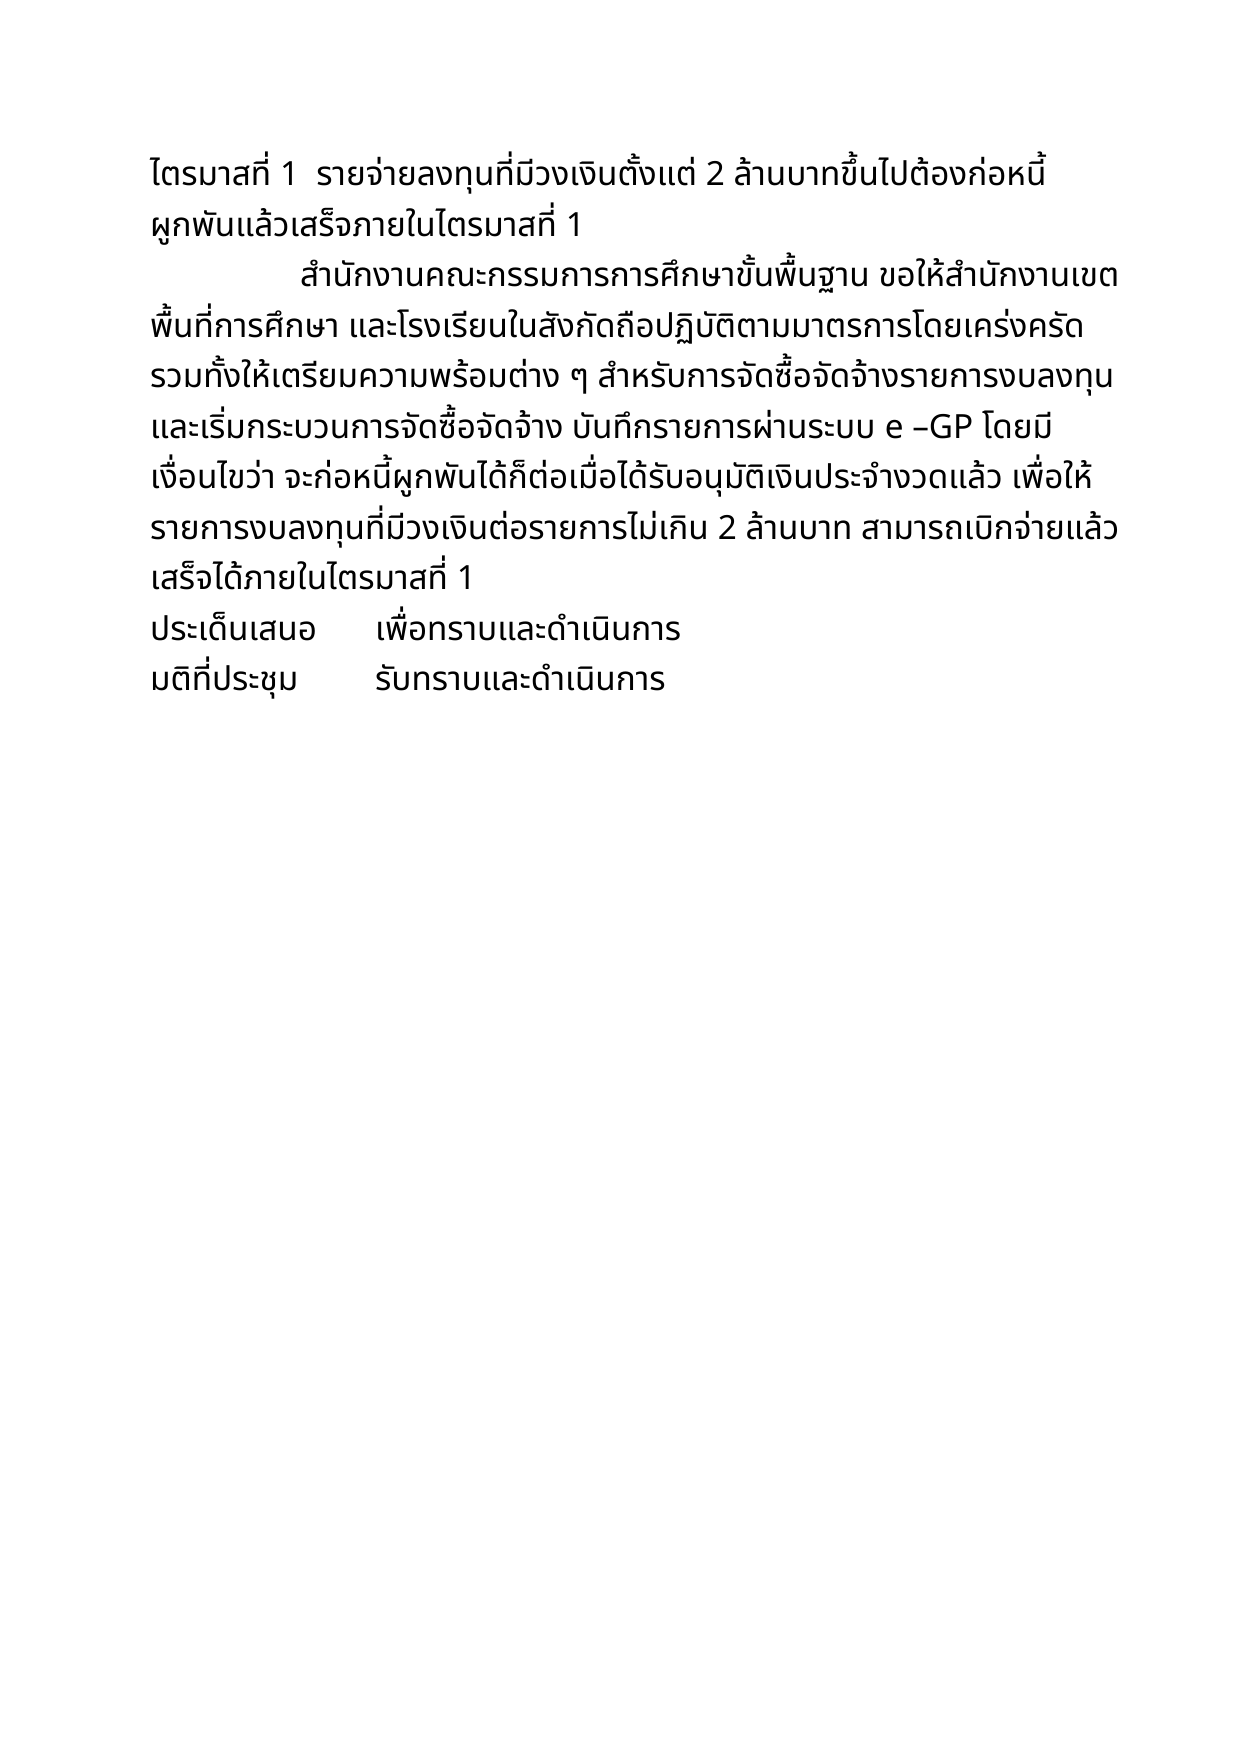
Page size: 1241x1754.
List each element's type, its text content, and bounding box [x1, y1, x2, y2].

text ประเด็นเสนอ เพื่อทราบและดำเนินการ [150, 605, 1122, 655]
text มติที่ประชุม รับทราบและดำเนินการ [150, 655, 1122, 706]
text ไตรมาสที่ 1 รายจ่ายลงทุนที่มีวงเงินตั้งแต่ 2 ล้านบาทขึ้นไปต้องก่อหนี้ผูกพันแล้วเสร็จภายในไตรมาสที่ 1 [150, 150, 1122, 251]
text สำนักงานคณะกรรมการการศึกษาขั้นพื้นฐาน ขอให้สำนักงานเขตพื้นที่การศึกษา และโรงเรียนในสังกัดถือปฏิบัติตามมาตรการโดยเคร่งครัด รวมทั้งให้เตรียมความพร้อมต่าง ๆ สำหรับการจัดซื้อจัดจ้างรายการงบลงทุน และเริ่มกระบวนการจัดซื้อจัดจ้าง บันทึกรายการผ่านระบบ e –GP โดยมีเงื่อนไขว่า จะก่อหนี้ผูกพันได้ก็ต่อเมื่อได้รับอนุมัติเงินประจำงวดแล้ว เพื่อให้รายการงบลงทุนที่มีวงเงินต่อรายการไม่เกิน 2 ล้านบาท สามารถเบิกจ่ายแล้วเสร็จได้ภายในไตรมาสที่ 1 [150, 251, 1122, 605]
